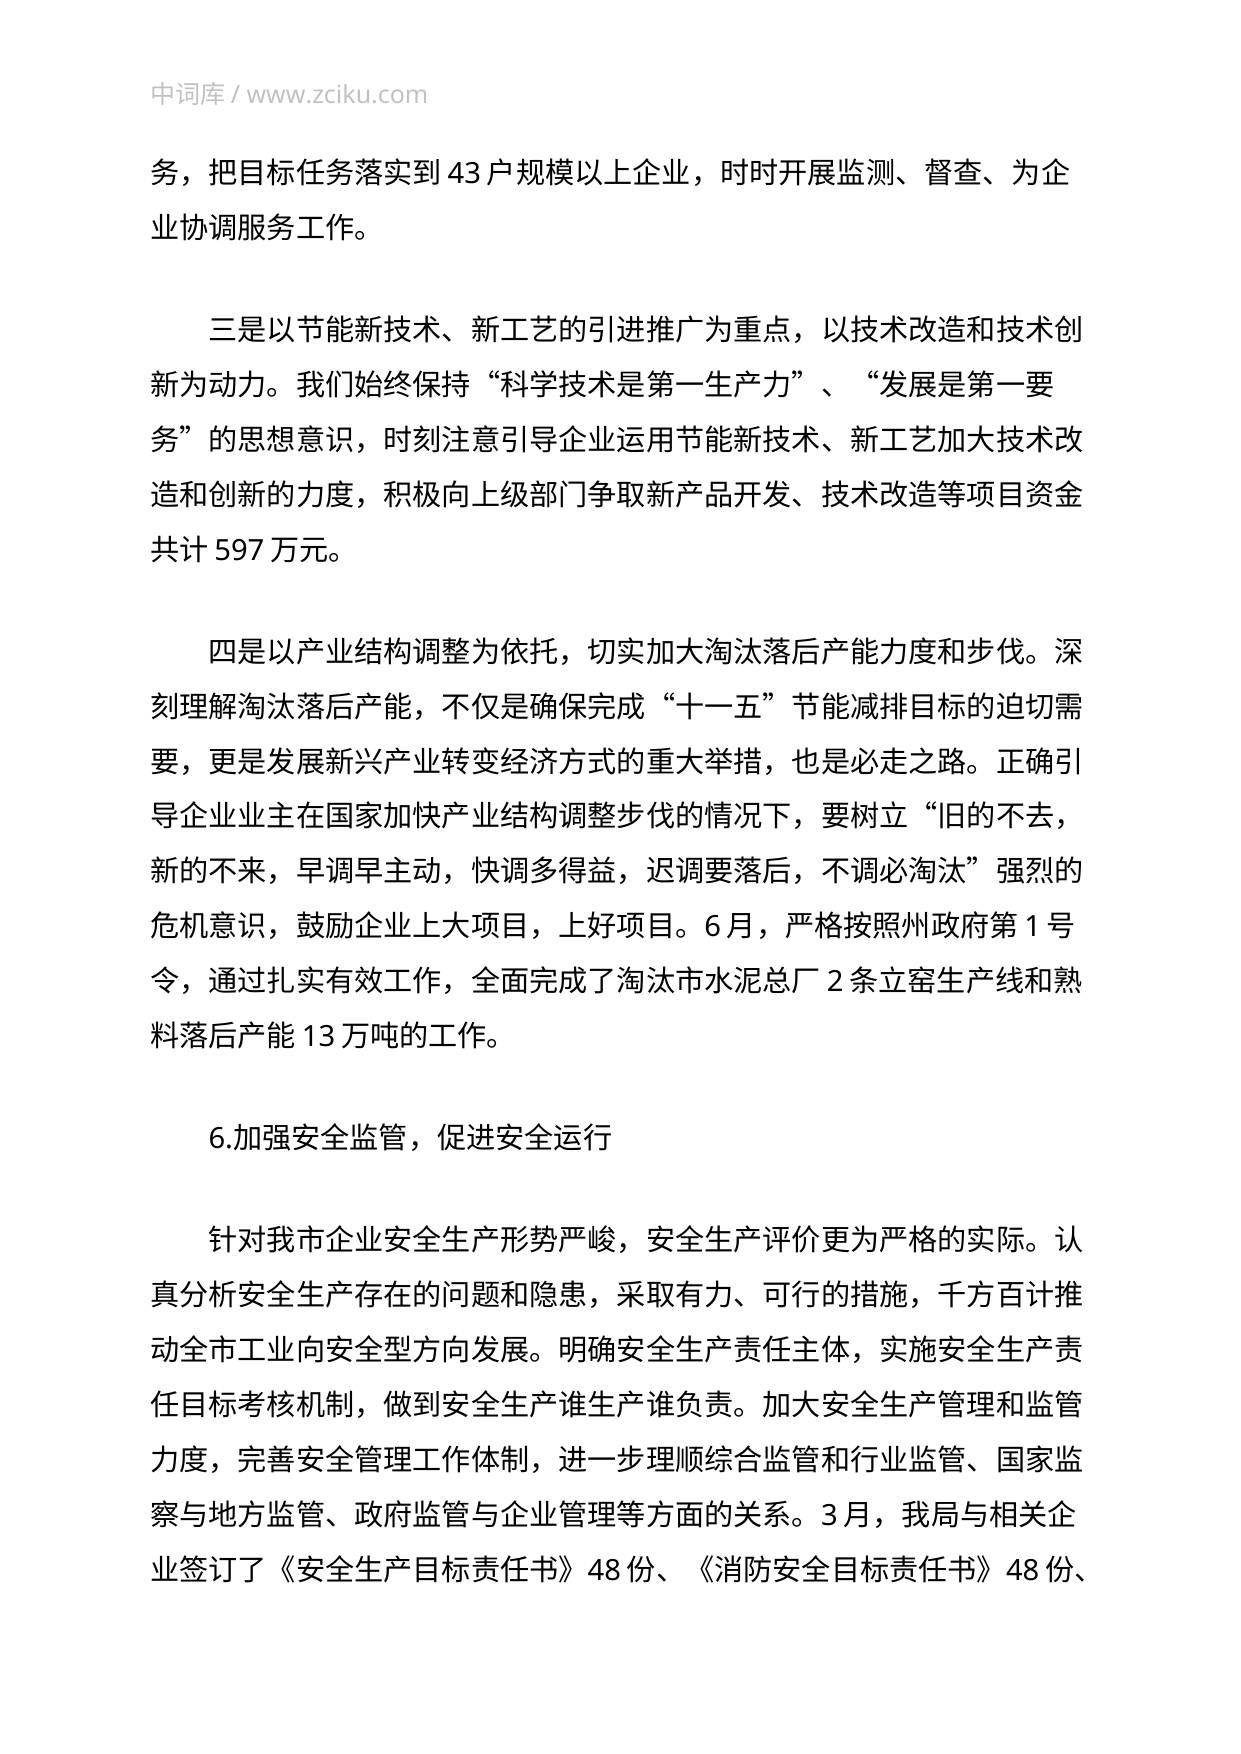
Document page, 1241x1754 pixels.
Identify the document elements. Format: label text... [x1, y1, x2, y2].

text 四是以产业结构调整为依托，切实加大淘汰落后产能力度和步伐。深刻理解淘汰落后产能，不仅是确保完成“十一五”节能减排目标的迫切需要，更是发展新兴产业转变经济方式的重大举措，也是必走之路。正确引导企业业主在国家加快产业结构调整步伐的情况下，要树立“旧的不去，新的不来，早调早主动，快调多得益，迟调要落后，不调必淘汰”强烈的危机意识，鼓励企业上大项目，上好项目。6月，严格按照州政府第1号令，通过扎实有效工作，全面完成了淘汰市水泥总厂2条立窑生产线和熟料落后产能13万吨的工作。 [150, 628, 1090, 1055]
text 6.加强安全监管，促进安全运行 [150, 1115, 1090, 1157]
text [150, 1217, 1090, 1589]
text 三是以节能新技术、新工艺的引进推广为重点，以技术改造和技术创新为动力。我们始终保持“科学技术是第一生产力”、“发展是第一要务”的思想意识，时刻注意引导企业运用节能新技术、新工艺加大技术改造和创新的力度，积极向上级部门争取新产品开发、技术改造等项目资金共计597万元。 [150, 307, 1090, 569]
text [150, 150, 1090, 247]
